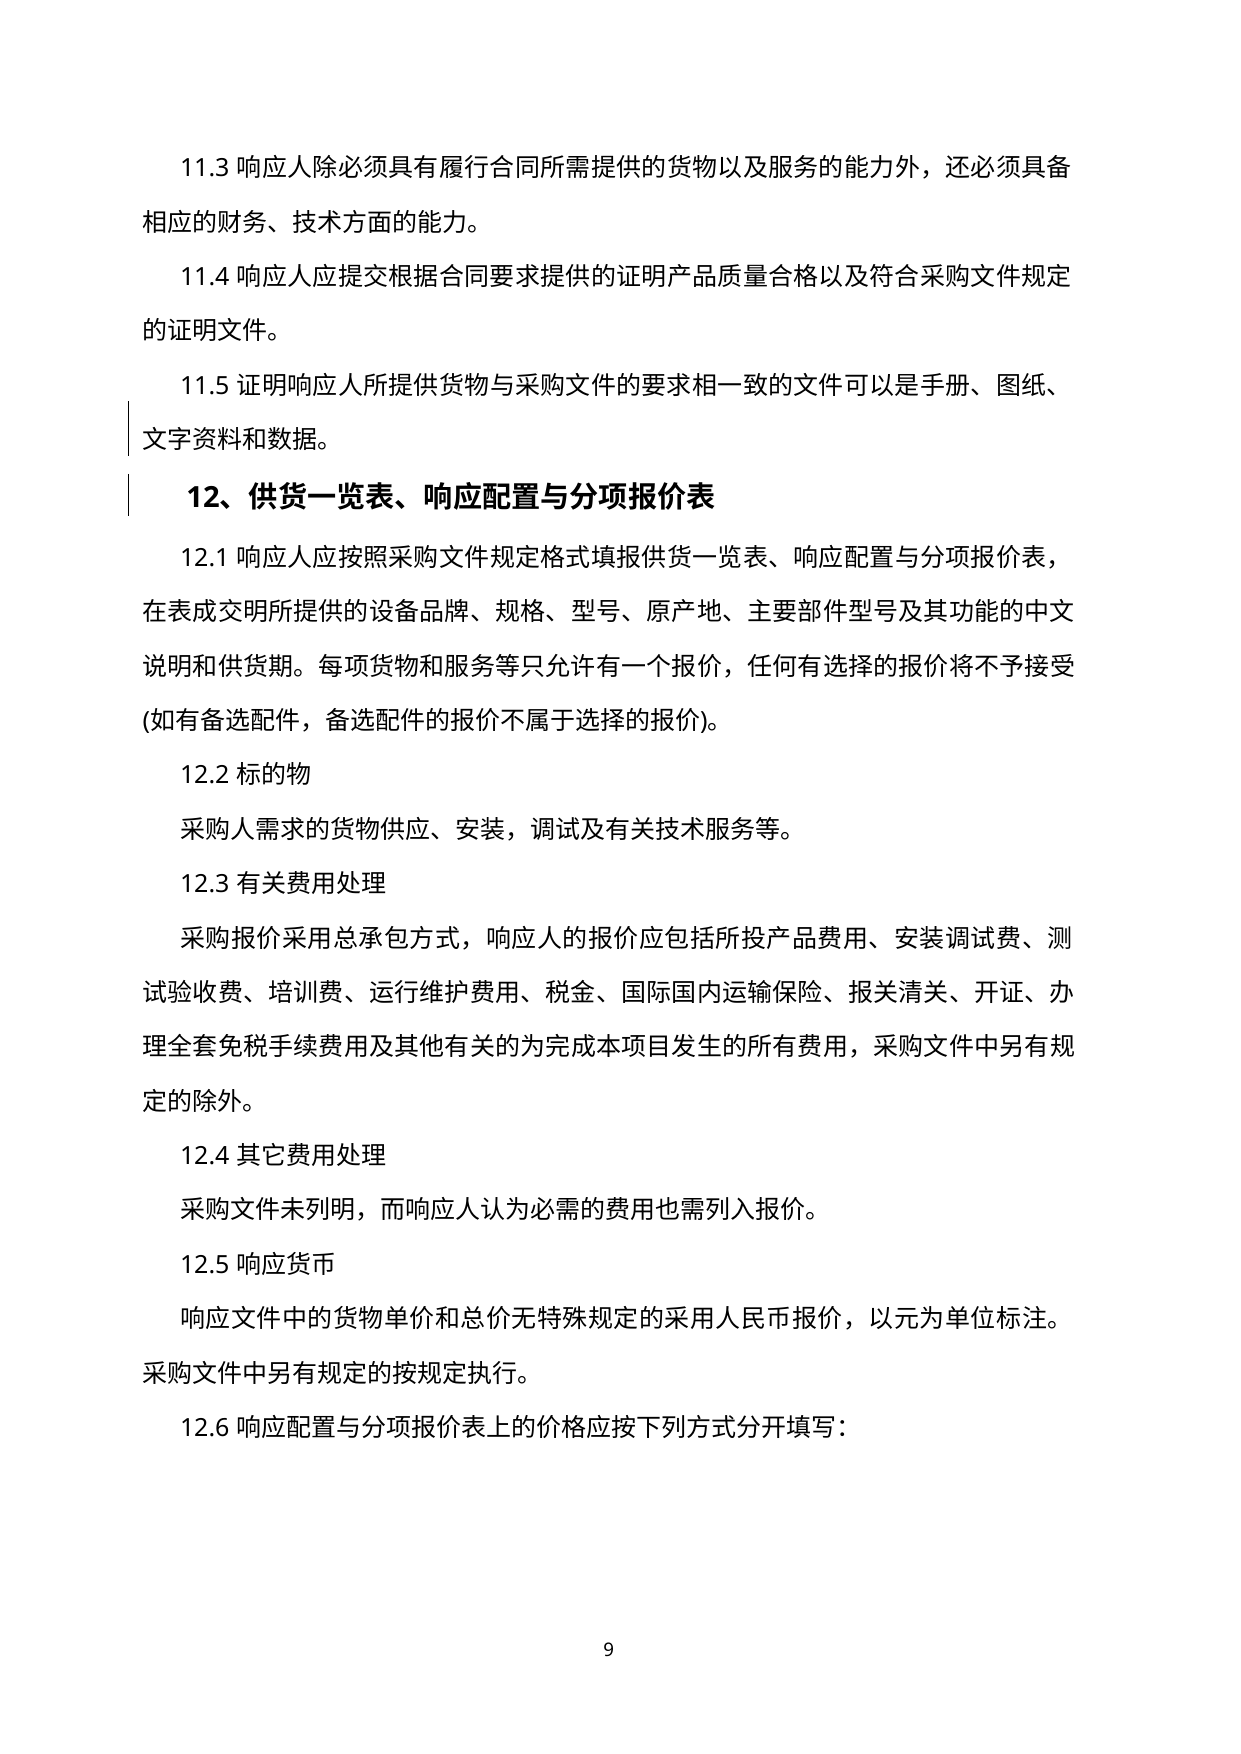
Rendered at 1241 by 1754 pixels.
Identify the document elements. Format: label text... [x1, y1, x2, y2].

text 12.5 响应货币 [142, 1244, 1075, 1281]
text 采购文件未列明，而响应人认为必需的费用也需列入报价。 [142, 1190, 1075, 1226]
text 12.3 有关费用处理 [142, 864, 1075, 900]
text 采购人需求的货物供应、安装，调试及有关技术服务等。 [142, 809, 1075, 846]
text 11.5 证明响应人所提供货物与采购文件的要求相一致的文件可以是手册、图纸、文字资料和数据。 [142, 365, 1075, 456]
text 12.6 响应配置与分项报价表上的价格应按下列方式分开填写： [142, 1407, 1075, 1444]
text 11.4 响应人应提交根据合同要求提供的证明产品质量合格以及符合采购文件规定的证明文件。 [142, 256, 1075, 347]
text 12、供货一览表、响应配置与分项报价表 [142, 474, 1075, 516]
text 响应文件中的货物单价和总价无特殊规定的采用人民币报价，以元为单位标注。采购文件中另有规定的按规定执行。 [142, 1299, 1075, 1389]
text 12.4 其它费用处理 [142, 1136, 1075, 1172]
text 12.1 响应人应按照采购文件规定格式填报供货一览表、响应配置与分项报价表，在表成交明所提供的设备品牌、规格、型号、原产地、主要部件型号及其功能的中文说明和供货期。每项货物和服务等只允许有一个报价，任何有选择的报价将不予接受(如有备选配件，备选配件的报价不属于选择的报价)。 [142, 537, 1075, 737]
text 12.2 标的物 [142, 755, 1075, 791]
text 11.3 响应人除必须具有履行合同所需提供的货物以及服务的能力外，还必须具备相应的财务、技术方面的能力。 [142, 148, 1075, 238]
text 采购报价采用总承包方式，响应人的报价应包括所投产品费用、安装调试费、测试验收费、培训费、运行维护费用、税金、国际国内运输保险、报关清关、开证、办理全套免税手续费用及其他有关的为完成本项目发生的所有费用，采购文件中另有规定的除外。 [142, 918, 1075, 1117]
